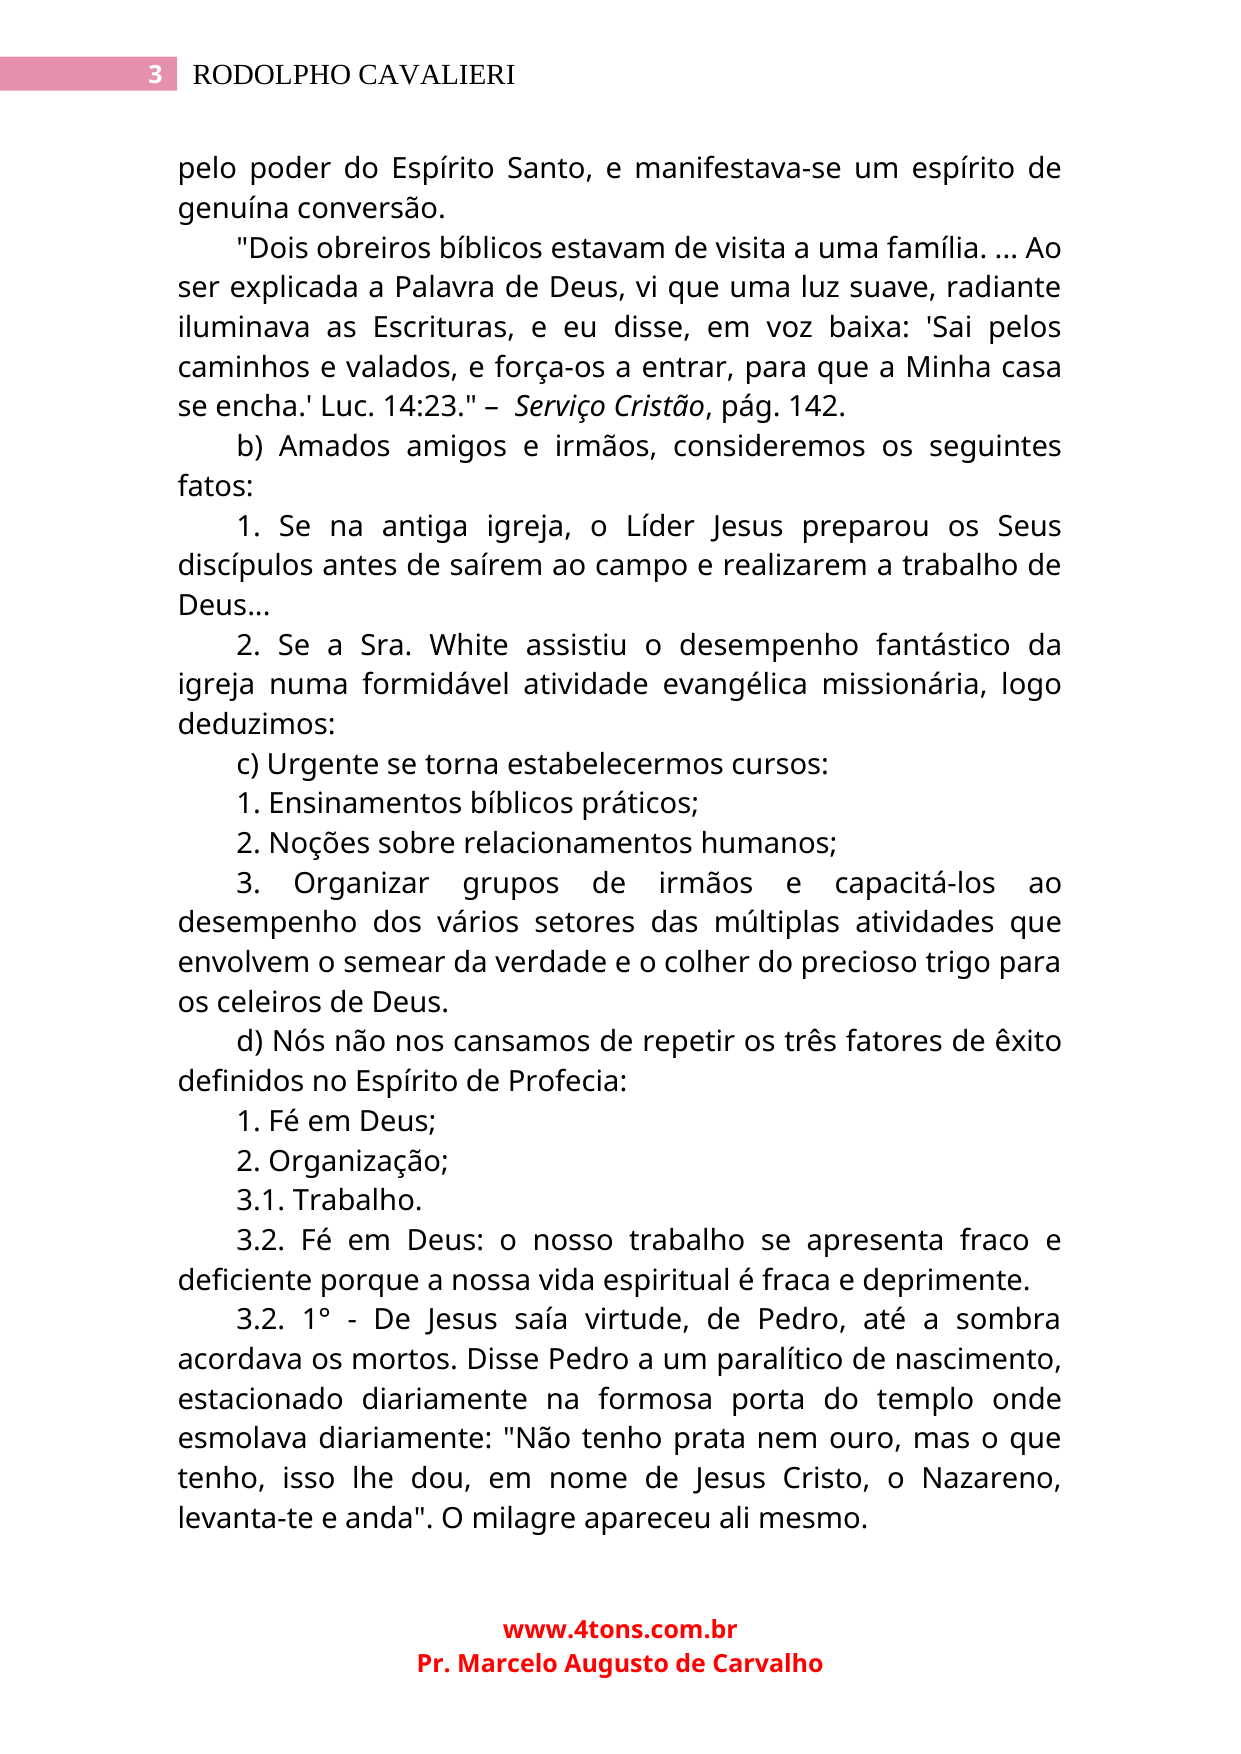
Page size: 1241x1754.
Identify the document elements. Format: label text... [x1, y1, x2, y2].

text "Dois obreiros bíblicos estavam de visita a uma família. ... Ao ser explicada a Palavra de Deus, vi que uma luz suave, radiante iluminava as Escrituras, e eu disse, em voz baixa: 'Sai pelos caminhos e valados, e força-os a entrar, para que a Minha casa se encha.' Luc. 14:23." – Serviço Cristão, pág. 142. [177, 227, 1063, 425]
text b) Amados amigos e irmãos, consideremos os seguintes fatos: [177, 425, 1063, 505]
text 1. Ensinamentos bíblicos práticos; [177, 783, 1063, 822]
text 2. Noções sobre relacionamentos humanos; [177, 822, 1063, 862]
text 3.2. 1° - De Jesus saía virtude, de Pedro, até a sombra acordava os mortos. Disse Pedro a um paralítico de nascimento, estacionado diariamente na formosa porta do templo onde esmolava diariamente: "Não tenho prata nem ouro, mas o que tenho, isso lhe dou, em nome de Jesus Cristo, o Nazareno, levanta-te e anda". O milagre apareceu ali mesmo. [177, 1298, 1063, 1537]
text 2. Organização; [177, 1140, 1063, 1179]
text c) Urgente se torna estabelecermos cursos: [177, 743, 1063, 783]
text 2. Se a Sra. White assistiu o desempenho fantástico da igreja numa formidável atividade evangélica missionária, logo deduzimos: [177, 624, 1063, 743]
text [177, 148, 1063, 227]
text 1. Se na antiga igreja, o Líder Jesus preparou os Seus discípulos antes de saírem ao campo e realizarem a trabalho de Deus... [177, 505, 1063, 624]
text 3. Organizar grupos de irmãos e capacitá-los ao desempenho dos vários setores das múltiplas atividades que envolvem o semear da verdade e o colher do precioso trigo para os celeiros de Deus. [177, 862, 1063, 1021]
text 3.2. Fé em Deus: o nosso trabalho se apresenta fraco e deficiente porque a nossa vida espiritual é fraca e deprimente. [177, 1219, 1063, 1298]
text d) Nós não nos cansamos de repetir os três fatores de êxito definidos no Espírito de Profecia: [177, 1021, 1063, 1100]
text 3.1. Trabalho. [177, 1179, 1063, 1219]
text 1. Fé em Deus; [177, 1100, 1063, 1140]
